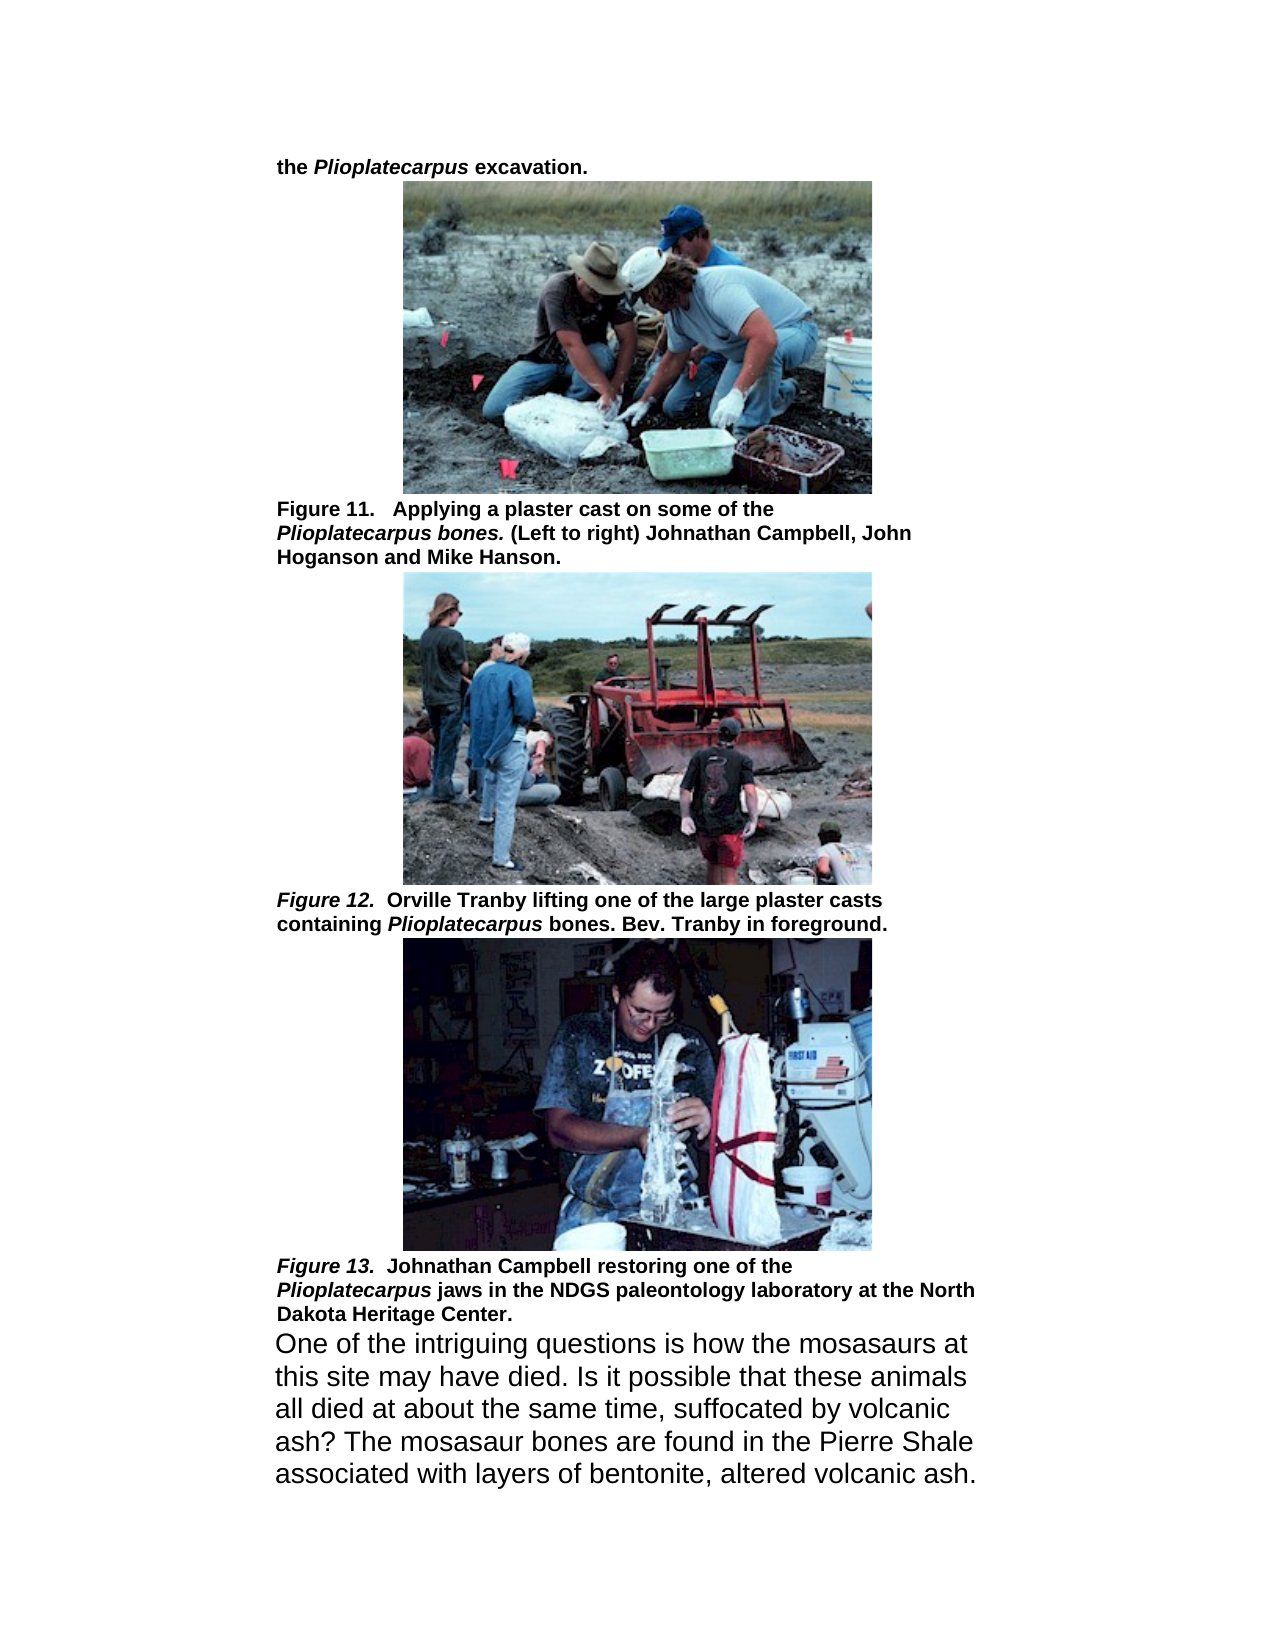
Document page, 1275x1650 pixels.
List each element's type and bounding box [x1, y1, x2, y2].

picture [403, 181, 873, 494]
table_cell [272, 150, 1003, 1493]
picture [403, 572, 873, 885]
picture [403, 938, 873, 1251]
